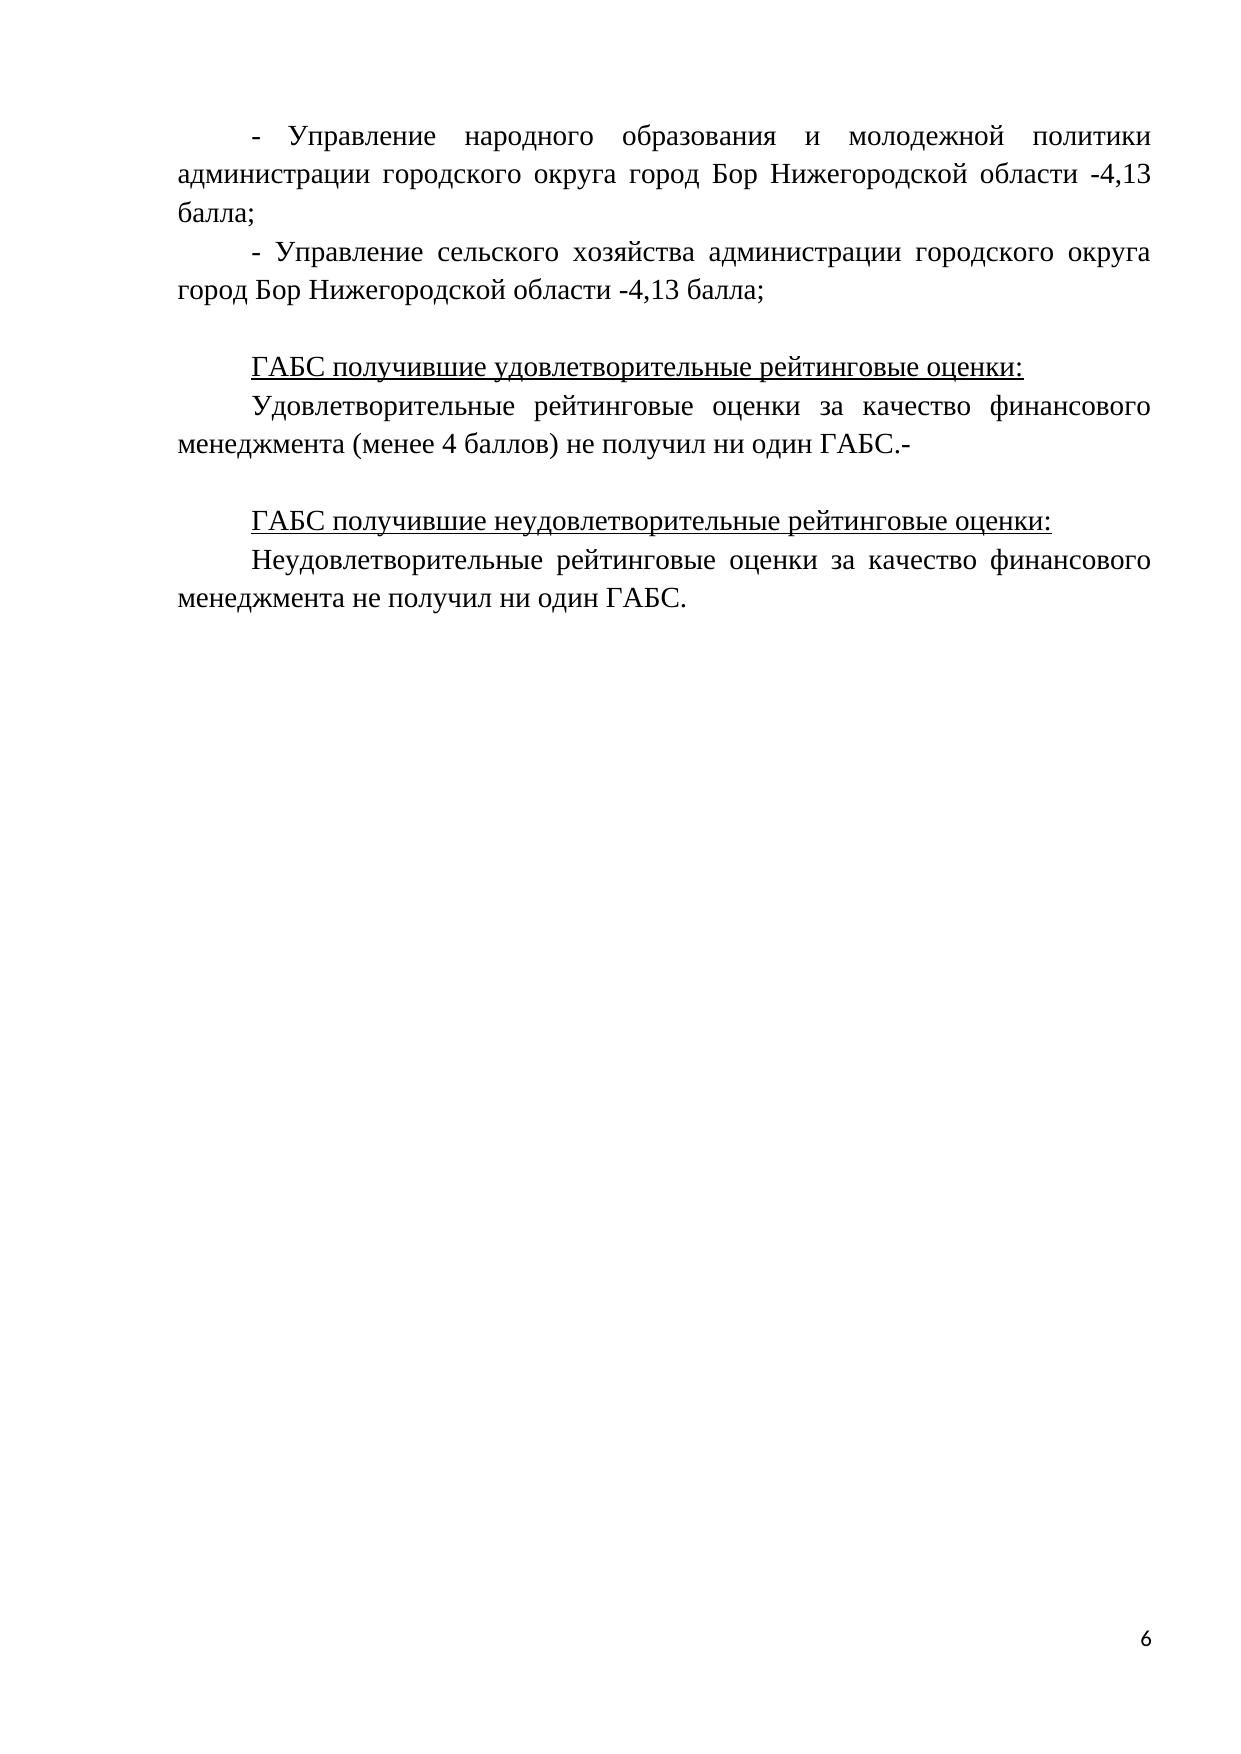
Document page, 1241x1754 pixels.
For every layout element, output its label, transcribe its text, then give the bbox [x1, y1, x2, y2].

text - Управление сельского хозяйства администрации городского округа город Бор Нижегородской области -4,13 балла; [177, 234, 1152, 306]
text Удовлетворительные рейтинговые оценки за качество финансового менеджмента (менее 4 баллов) не получил ни один ГАБС.- [177, 388, 1152, 460]
text - Управление народного образования и молодежной политики администрации городского округа город Бор Нижегородской области -4,13 балла; [177, 118, 1152, 229]
text Неудовлетворительные рейтинговые оценки за качество финансового менеджмента не получил ни один ГАБС. [177, 542, 1152, 614]
text ГАБС получившие неудовлетворительные рейтинговые оценки: [177, 503, 1152, 537]
text ГАБС получившие удовлетворительные рейтинговые оценки: [177, 349, 1152, 383]
